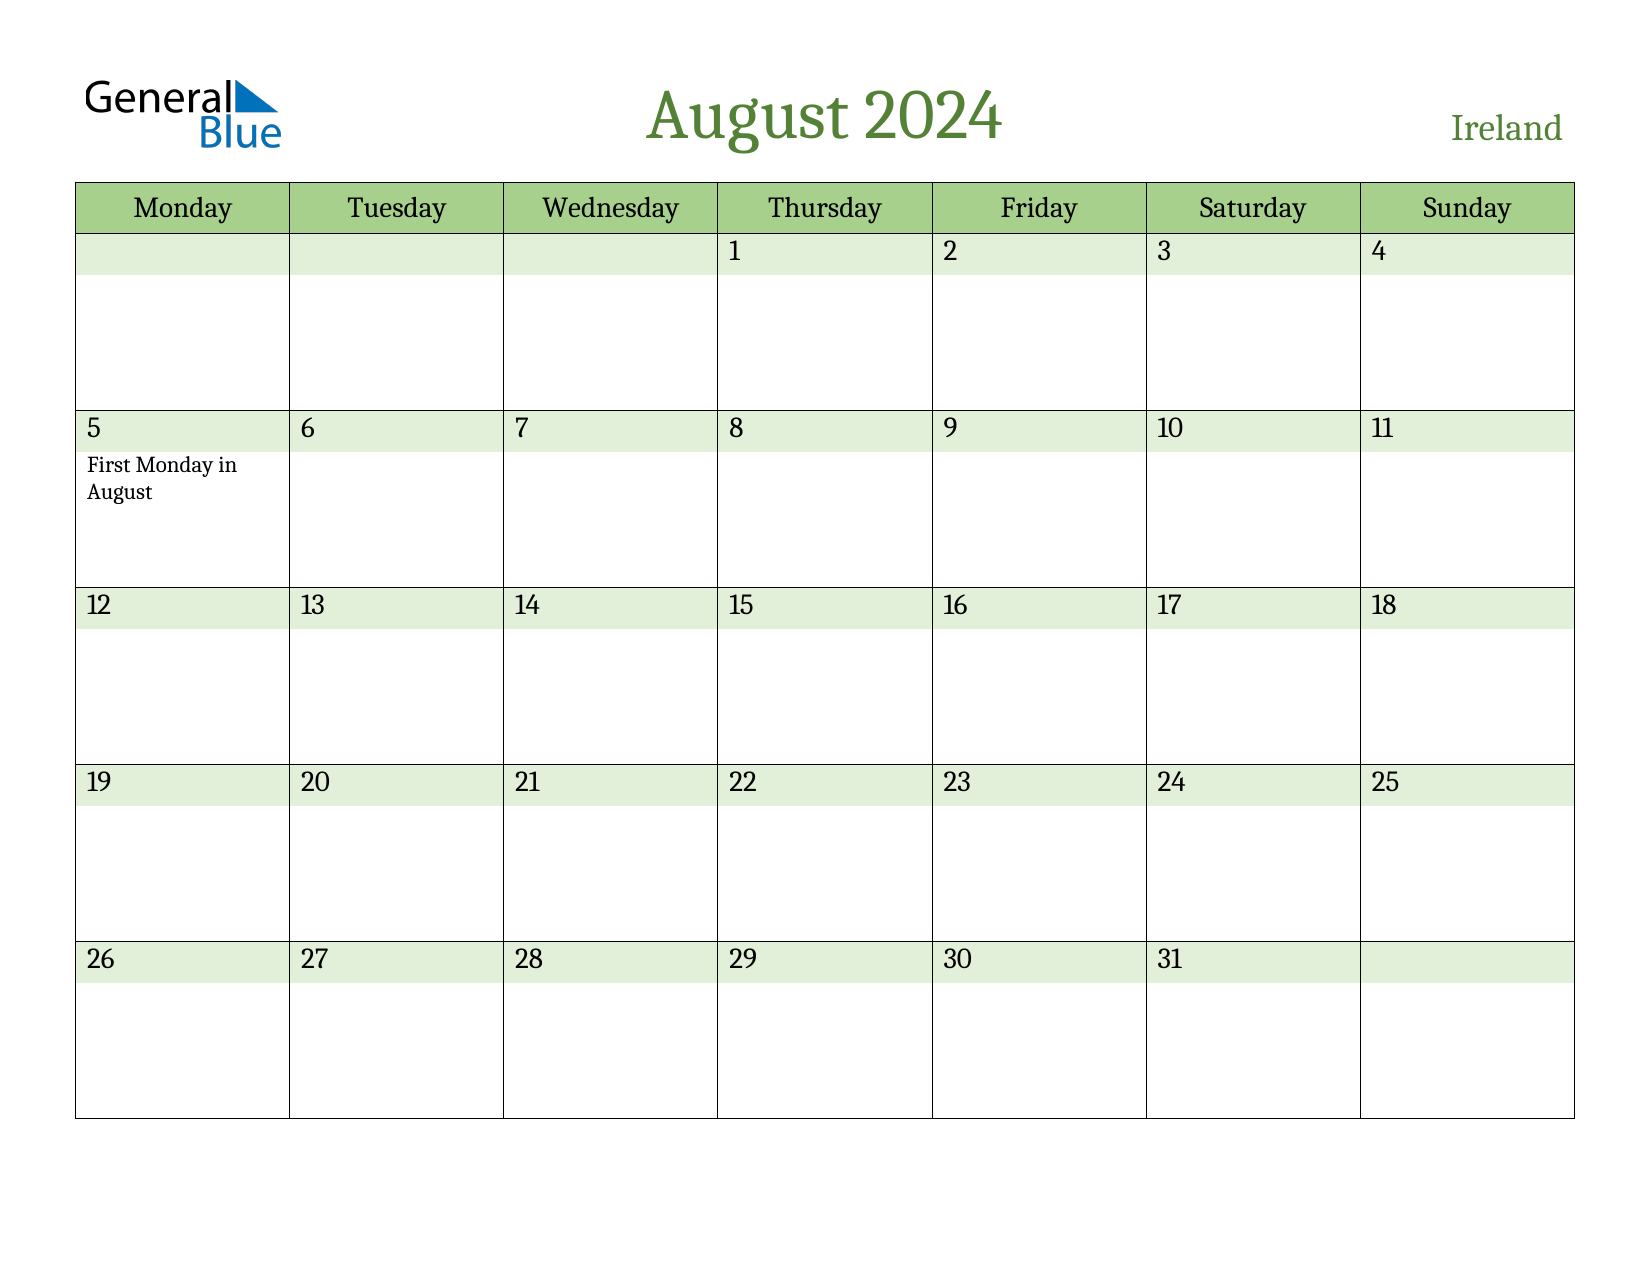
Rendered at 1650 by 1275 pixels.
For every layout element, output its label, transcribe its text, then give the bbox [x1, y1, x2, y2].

table_cell [1361, 942, 1574, 983]
table_cell 31 [1147, 942, 1360, 983]
table_cell [933, 452, 1146, 587]
table_cell [504, 452, 717, 587]
table_cell 5 [76, 411, 289, 452]
table_cell [504, 234, 717, 275]
table_cell [504, 806, 717, 941]
table_cell [504, 275, 717, 410]
table_cell 17 [1147, 588, 1360, 629]
table_cell [1361, 452, 1574, 587]
table_cell 9 [933, 411, 1146, 452]
table_cell [718, 983, 932, 1118]
table_cell [718, 452, 932, 587]
table_cell 8 [718, 411, 932, 452]
table_cell 29 [718, 942, 932, 983]
table_cell [76, 275, 289, 410]
table_cell [1361, 275, 1574, 410]
table_cell 26 [76, 942, 289, 983]
table_header August 2024 [504, 75, 1146, 182]
table_cell 11 [1361, 411, 1574, 452]
table_cell [76, 234, 289, 275]
table_cell [290, 275, 503, 410]
table_cell 12 [76, 588, 289, 629]
table_cell [933, 629, 1146, 764]
table_cell Saturday [1147, 183, 1360, 233]
table_cell [76, 629, 289, 764]
table_cell 4 [1361, 234, 1574, 275]
table_cell 24 [1147, 765, 1360, 806]
table_cell [933, 983, 1146, 1118]
table_cell 1 [718, 234, 932, 275]
table_cell [290, 983, 503, 1118]
table_cell [1147, 983, 1360, 1118]
table_cell 6 [290, 411, 503, 452]
table_cell 13 [290, 588, 503, 629]
table_cell [1147, 452, 1360, 587]
table_cell [76, 983, 289, 1118]
table_cell 25 [1361, 765, 1574, 806]
table_cell 23 [933, 765, 1146, 806]
table_cell [1147, 806, 1360, 941]
table_cell 20 [290, 765, 503, 806]
table_cell [718, 806, 932, 941]
table_cell First Monday in August [76, 452, 289, 587]
table_cell [718, 629, 932, 764]
table_cell Monday [76, 183, 289, 233]
table_cell [290, 629, 503, 764]
table_cell [290, 234, 503, 275]
table_cell 15 [718, 588, 932, 629]
table_cell Tuesday [290, 183, 503, 233]
table_cell [933, 806, 1146, 941]
table_cell 7 [504, 411, 717, 452]
table_cell 27 [290, 942, 503, 983]
table_cell [1147, 629, 1360, 764]
table_cell 21 [504, 765, 717, 806]
table_cell 3 [1147, 234, 1360, 275]
picture [86, 80, 281, 148]
table_cell [504, 983, 717, 1118]
table_cell [76, 806, 289, 941]
table_cell 19 [76, 765, 289, 806]
table_cell [504, 629, 717, 764]
table_cell Thursday [718, 183, 932, 233]
table_cell Sunday [1361, 183, 1574, 233]
table_cell 18 [1361, 588, 1574, 629]
table_cell [290, 806, 503, 941]
table_cell Wednesday [504, 183, 717, 233]
table_cell 28 [504, 942, 717, 983]
table_cell [290, 452, 503, 587]
table_cell [718, 275, 932, 410]
table_cell 30 [933, 942, 1146, 983]
table_cell [1361, 983, 1574, 1118]
table_header [76, 75, 503, 182]
table_cell 10 [1147, 411, 1360, 452]
table_cell [1361, 806, 1574, 941]
table_cell Friday [933, 183, 1146, 233]
table_cell [1147, 275, 1360, 410]
table_cell [1361, 629, 1574, 764]
table_cell 2 [933, 234, 1146, 275]
table_header Ireland [1146, 75, 1574, 182]
table_cell 22 [718, 765, 932, 806]
table_cell [933, 275, 1146, 410]
table_cell 14 [504, 588, 717, 629]
table_cell 16 [933, 588, 1146, 629]
